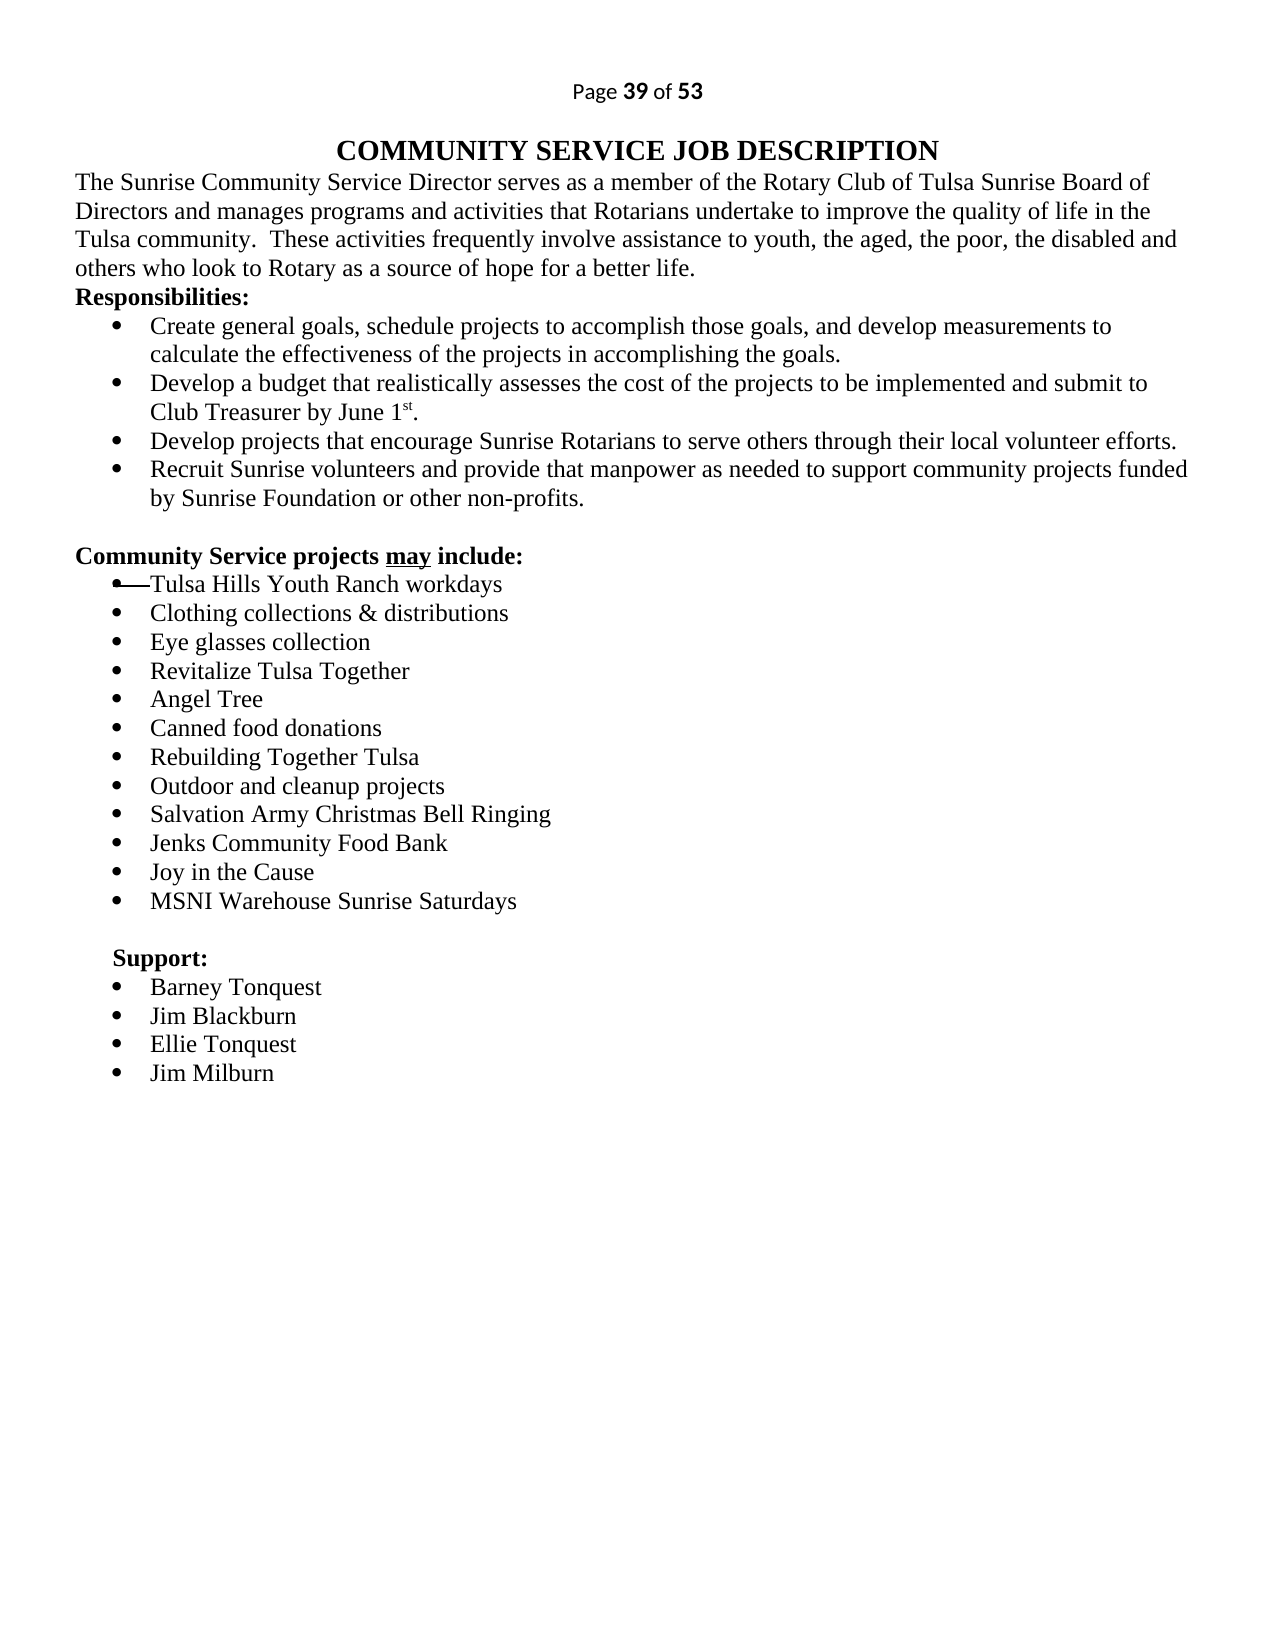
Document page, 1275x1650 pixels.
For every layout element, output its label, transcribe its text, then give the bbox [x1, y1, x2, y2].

list Recruit Sunrise volunteers and provide that manpower as needed to support community projects funded by Sunrise Foundation or other non-profits. [112, 454, 1200, 512]
text Community Service projects may include: [75, 541, 1200, 569]
list Clothing collections & distributions [112, 598, 1200, 627]
list Outdoor and cleanup projects [112, 771, 1200, 799]
list Barney Tonquest [112, 972, 1200, 1001]
list Jim Blackburn [112, 1001, 1200, 1029]
list Salvation Army Christmas Bell Ringing [112, 799, 1200, 828]
list Jenks Community Food Bank [112, 828, 1200, 857]
text The Sunrise Community Service Director serves as a member of the Rotary Club of Tulsa Sunrise Board of Directors and manages programs and activities that Rotarians undertake to improve the quality of life in the Tulsa community. These activities frequently involve assistance to youth, the aged, the poor, the disabled and others who look to Rotary as a source of hope for a better life. [75, 167, 1200, 282]
list Tulsa Hills Youth Ranch workdays [112, 569, 1200, 598]
list Develop projects that encourage Sunrise Rotarians to serve others through their local volunteer efforts. [112, 426, 1200, 454]
text Support: [112, 943, 1200, 972]
list Develop a budget that realistically assesses the cost of the projects to be implemented and submit to Club Treasurer by June 1st. [112, 368, 1200, 426]
list Ellie Tonquest [112, 1029, 1200, 1058]
list Canned food donations [112, 713, 1200, 742]
text COMMUNITY SERVICE JOB DESCRIPTION [75, 133, 1200, 167]
list Jim Milburn [112, 1058, 1200, 1087]
list Revitalize Tulsa Together [112, 656, 1200, 684]
list MSNI Warehouse Sunrise Saturdays [112, 886, 1200, 914]
list Create general goals, schedule projects to accomplish those goals, and develop measurements to calculate the effectiveness of the projects in accomplishing the goals. [112, 311, 1200, 368]
list Joy in the Cause [112, 857, 1200, 886]
list Angel Tree [112, 684, 1200, 713]
list Rebuilding Together Tulsa [112, 742, 1200, 771]
text Responsibilities: [75, 282, 1200, 311]
list Eye glasses collection [112, 627, 1200, 656]
